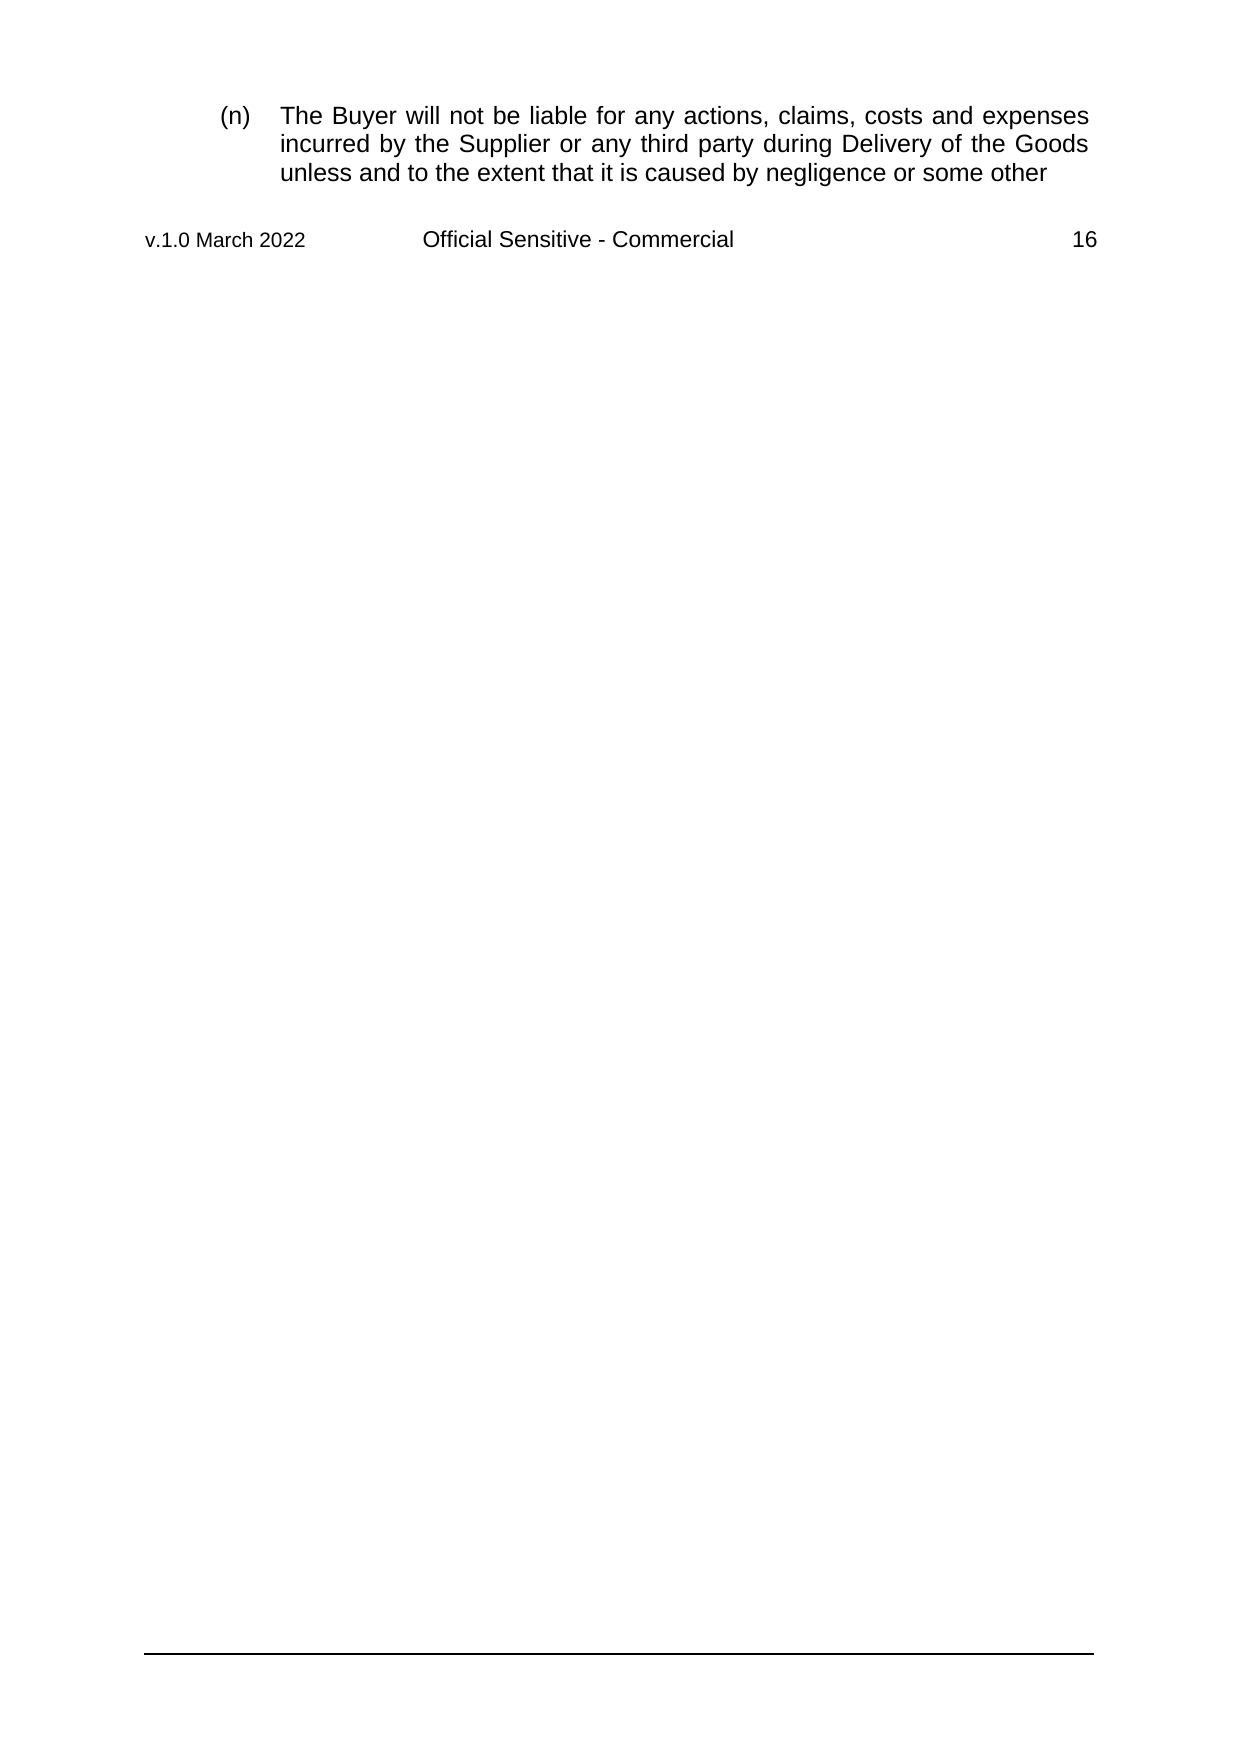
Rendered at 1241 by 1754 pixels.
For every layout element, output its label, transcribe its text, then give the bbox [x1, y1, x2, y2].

text v.1.0 March 2022 Official Sensitive - Commercial 16 [145, 226, 1113, 252]
list The Buyer will not be liable for any actions, claims, costs and expenses incurred by the Supplier or any third party during Delivery of the Goods unless and to the extent that it is caused by negligence or some other [220, 101, 1090, 187]
